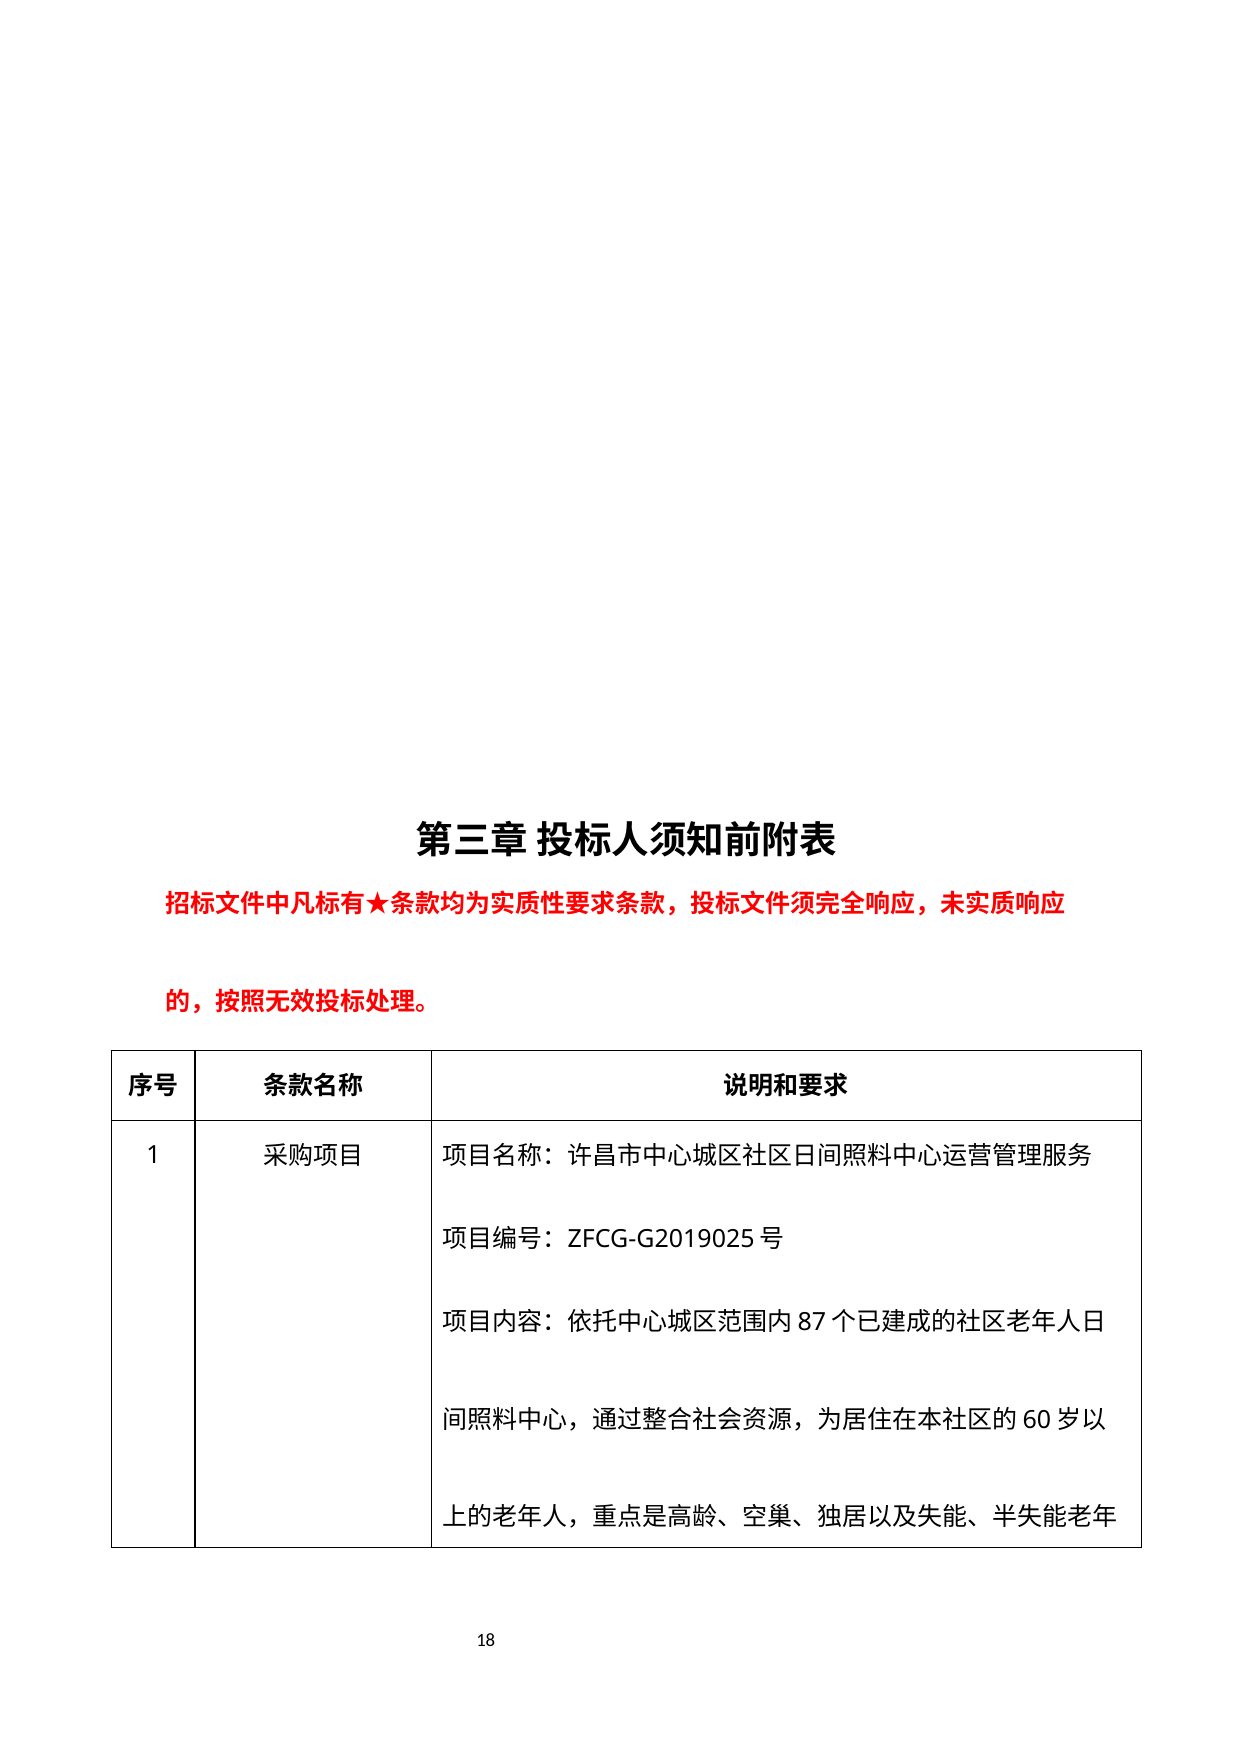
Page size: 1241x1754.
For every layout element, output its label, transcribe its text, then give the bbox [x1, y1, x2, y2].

table_cell 1 [112, 1121, 194, 1547]
table_header 序号 [112, 1051, 194, 1120]
table_header 说明和要求 [432, 1051, 1141, 1120]
text 招标文件中凡标有★条款均为实质性要求条款，投标文件须完全响应，未实质响应的，按照无效投标处理。 [165, 869, 1088, 1032]
text 第三章 投标人须知前附表 [165, 804, 1087, 869]
table_header 条款名称 [196, 1051, 431, 1120]
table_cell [432, 1121, 1141, 1547]
table_cell 采购项目 [196, 1121, 431, 1547]
